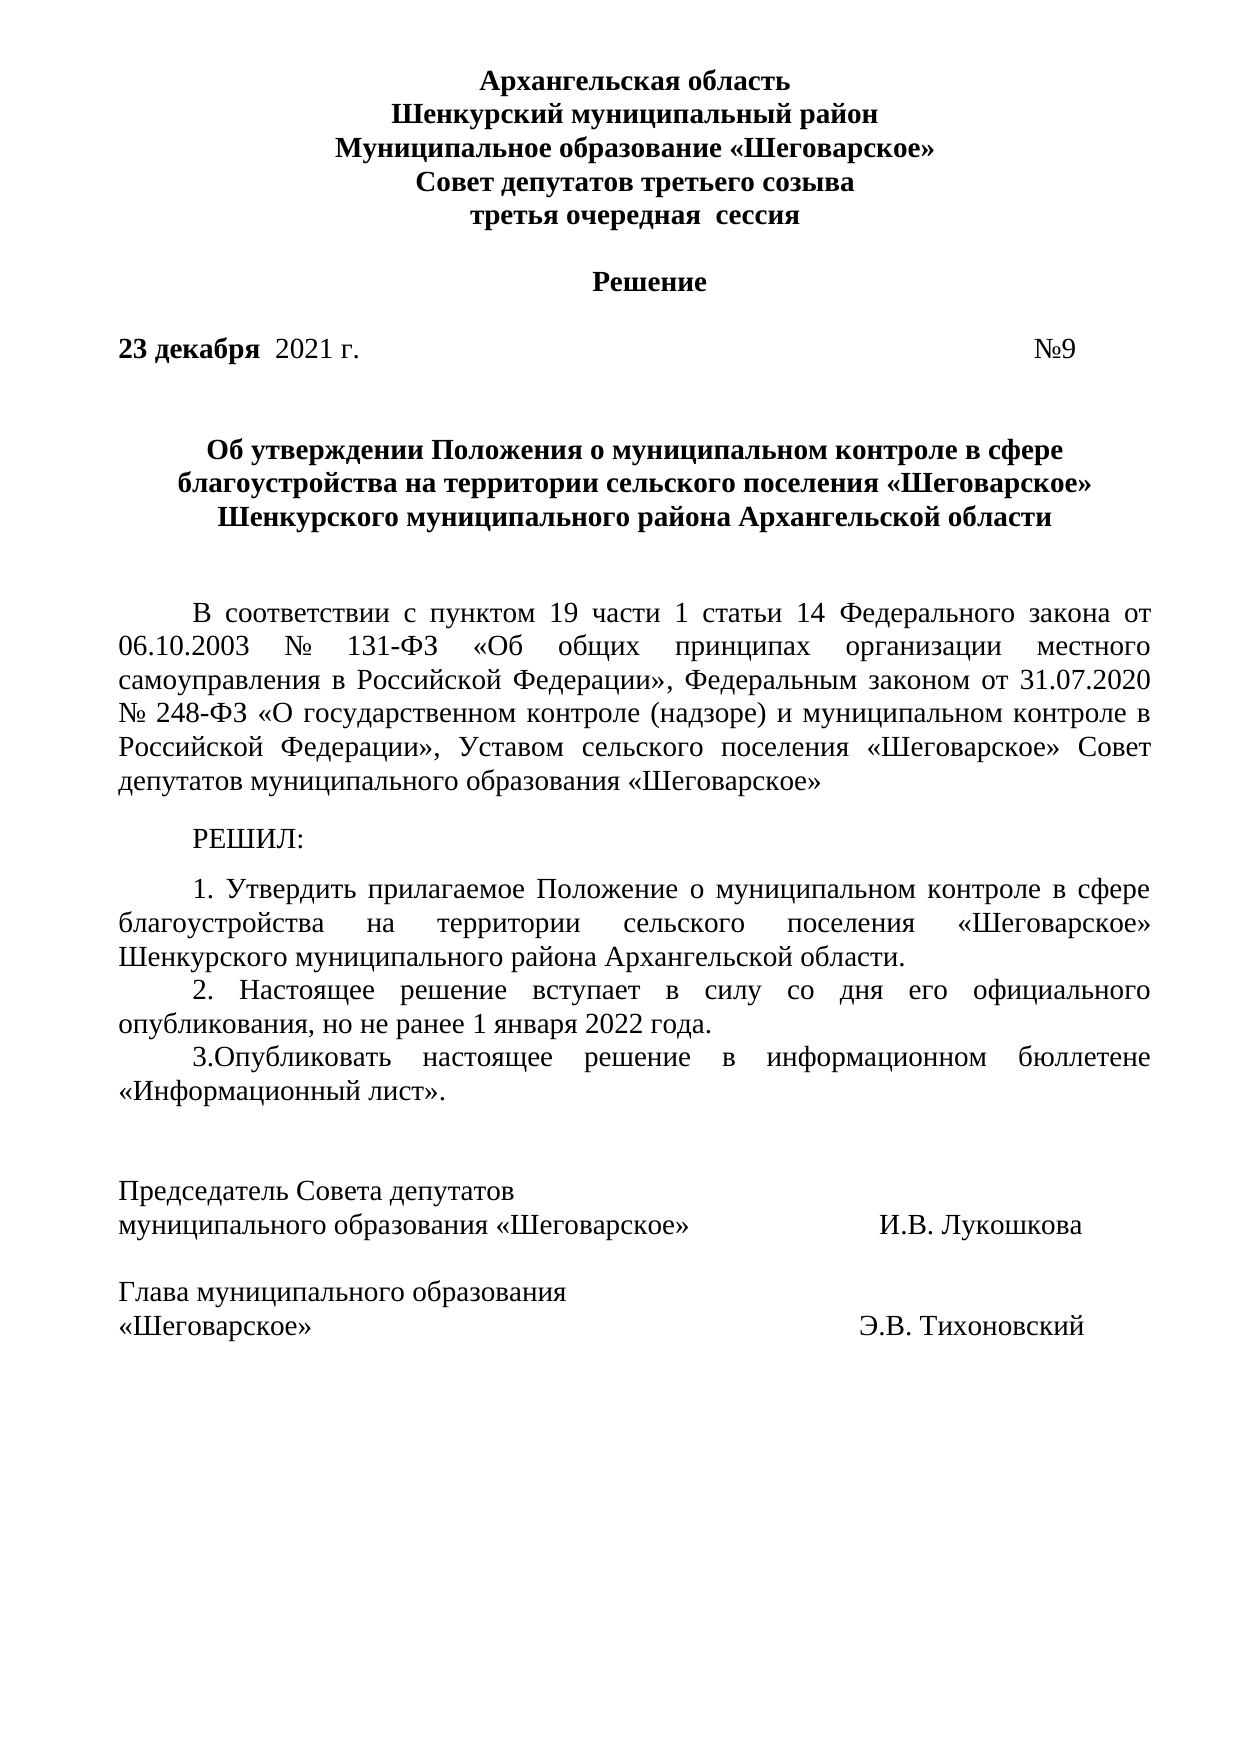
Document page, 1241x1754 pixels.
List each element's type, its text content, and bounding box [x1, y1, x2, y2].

text Шенкурского муниципального района Архангельской области [118, 499, 1152, 533]
text 23 декабря 2021 г. №9 [118, 331, 1152, 365]
text Архангельская область [118, 63, 1152, 97]
text «Шеговарское» Э.В. Тихоновский [118, 1308, 1152, 1341]
text третья очередная сессия [118, 197, 1152, 231]
text В соответствии с пунктом 19 части 1 статьи 14 Федерального закона от 06.10.2003 № 131-ФЗ «Об общих принципах организации местного самоуправления в Российской Федерации», Федеральным законом от 31.07.2020 № 248-ФЗ «О государственном контроле (надзоре) и муниципальном контроле в Российской Федерации», Уставом сельского поселения «Шеговарское» Совет депутатов муниципального образования «Шеговарское» [118, 595, 1152, 629]
text 2. Настоящее решение вступает в силу со дня его официального опубликования, но не ранее 1 января 2022 года. [118, 972, 1152, 1039]
text Председатель Совета депутатов [118, 1173, 1152, 1207]
text Глава муниципального образования [118, 1274, 1152, 1308]
text Шенкурский муниципальный район [118, 97, 1152, 130]
text Решение [118, 264, 1152, 298]
text Об утверждении Положения о муниципальном контроле в сфере благоустройства на территории сельского поселения «Шеговарское» [118, 432, 1152, 499]
text Совет депутатов третьего созыва [118, 164, 1152, 197]
text В соответствии с пунктом 19 части 1 статьи 14 Федерального закона от 06.10.2003 № 131-ФЗ «Об общих принципах организации местного самоуправления в Российской Федерации», Федеральным законом от 31.07.2020 № 248-ФЗ «О государственном контроле (надзоре) и муниципальном контроле в Российской Федерации», Уставом сельского поселения «Шеговарское» Совет депутатов муниципального образования «Шеговарское» [118, 662, 1152, 796]
text РЕШИЛ: [118, 821, 1152, 855]
text 1. Утвердить прилагаемое Положение о муниципальном контроле в сфере благоустройства на территории сельского поселения «Шеговарское» Шенкурского муниципального района Архангельской области. [118, 872, 1152, 972]
text Муниципальное образование «Шеговарское» [118, 130, 1152, 164]
text 3.Опубликовать настоящее решение в информационном бюллетене «Информационный лист». [118, 1039, 1152, 1106]
text муниципального образования «Шеговарское» И.В. Лукошкова [118, 1207, 1152, 1241]
